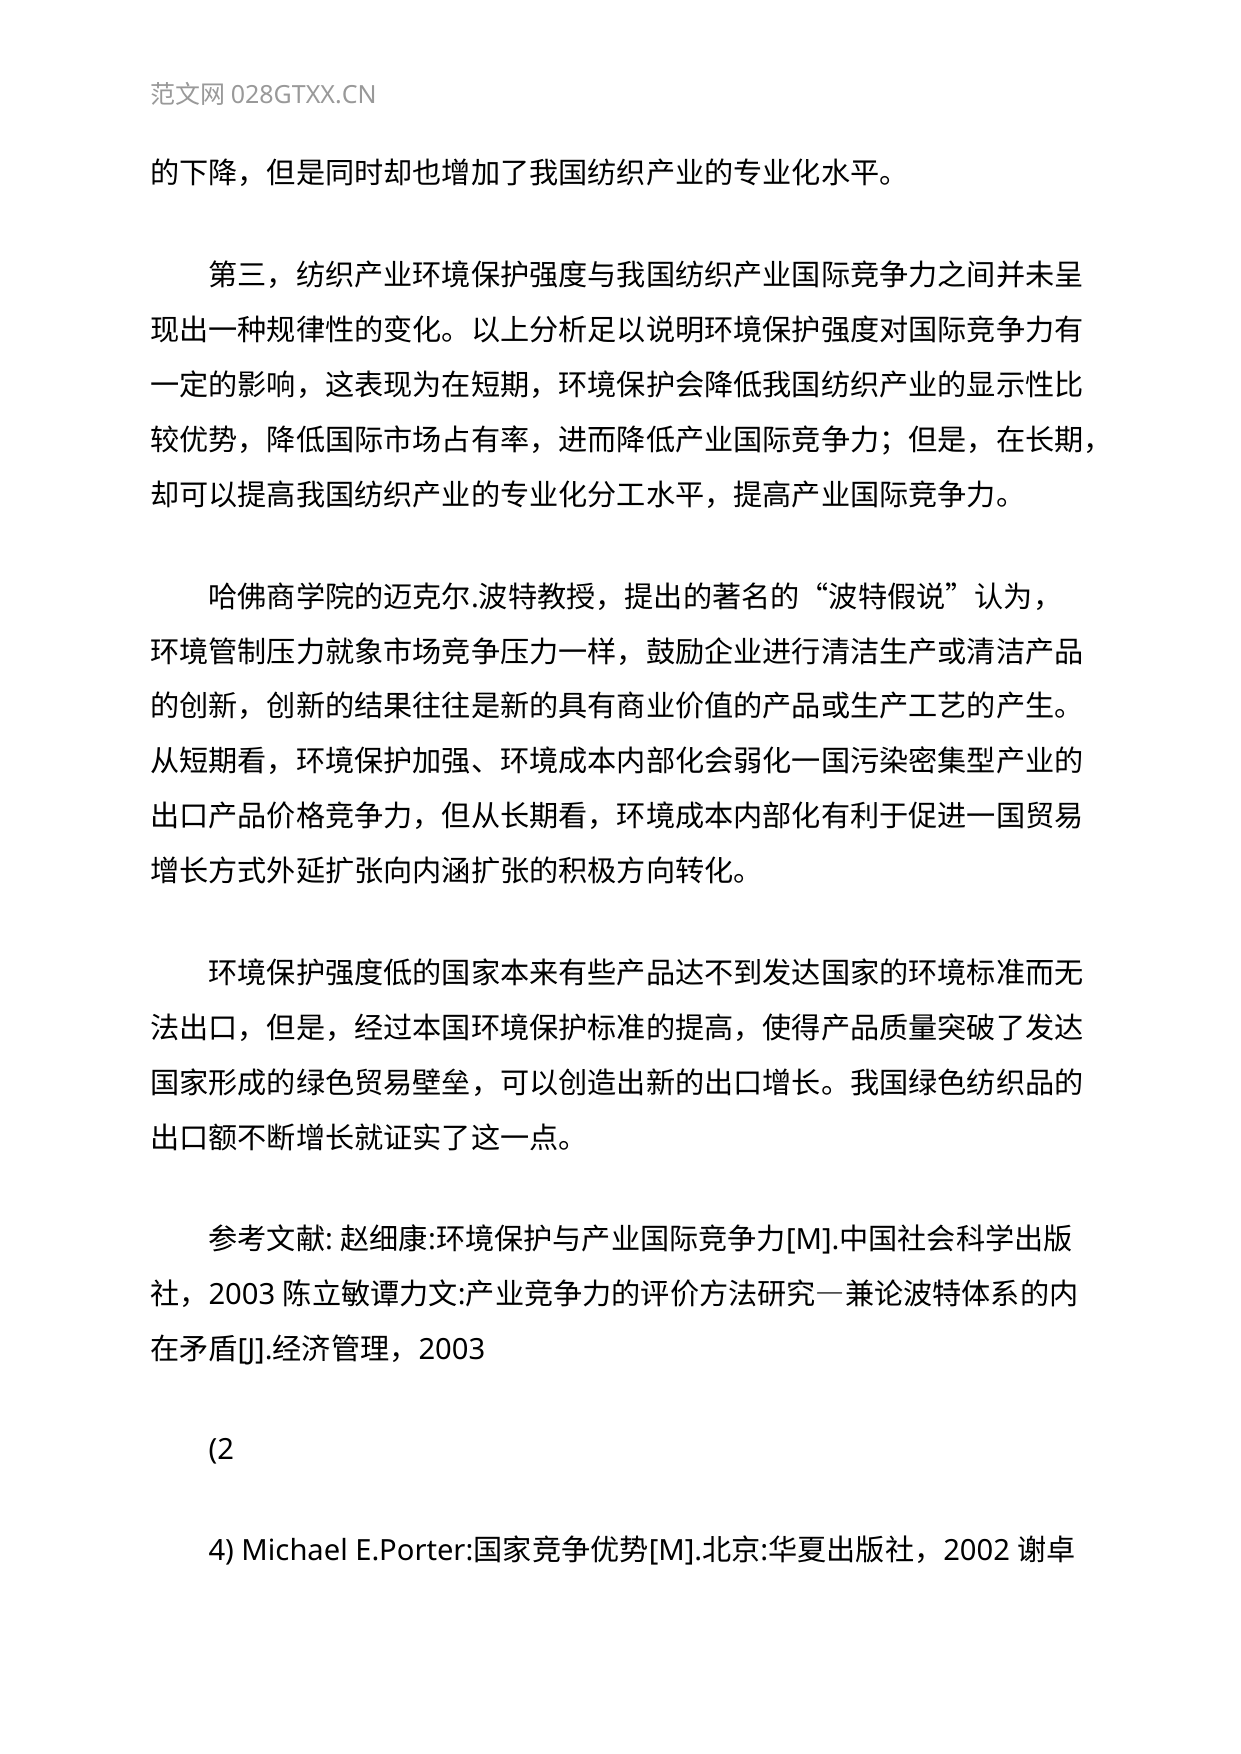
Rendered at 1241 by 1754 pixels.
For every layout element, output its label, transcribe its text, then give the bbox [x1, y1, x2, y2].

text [150, 1526, 1090, 1569]
text (2 [150, 1428, 1090, 1468]
text 哈佛商学院的迈克尔.波特教授，提出的著名的“波特假说”认为，环境管制压力就象市场竞争压力一样，鼓励企业进行清洁生产或清洁产品的创新，创新的结果往往是新的具有商业价值的产品或生产工艺的产生。从短期看，环境保护加强、环境成本内部化会弱化一国污染密集型产业的出口产品价格竞争力，但从长期看，环境成本内部化有利于促进一国贸易增长方式外延扩张向内涵扩张的积极方向转化。 [150, 573, 1090, 890]
text 环境保护强度低的国家本来有些产品达不到发达国家的环境标准而无法出口，但是，经过本国环境保护标准的提高，使得产品质量突破了发达国家形成的绿色贸易壁垒，可以创造出新的出口增长。我国绿色纺织品的出口额不断增长就证实了这一点。 [150, 949, 1090, 1156]
text 第三，纺织产业环境保护强度与我国纺织产业国际竞争力之间并未呈现出一种规律性的变化。以上分析足以说明环境保护强度对国际竞争力有一定的影响，这表现为在短期，环境保护会降低我国纺织产业的显示性比较优势，降低国际市场占有率，进而降低产业国际竞争力；但是，在长期，却可以提高我国纺织产业的专业化分工水平，提高产业国际竞争力。 [150, 252, 1090, 514]
text 参考文献: 赵细康:环境保护与产业国际竞争力[M].中国社会科学出版社，2003 陈立敏谭力文:产业竞争力的评价方法研究—兼论波特体系的内在矛盾[J].经济管理，2003 [150, 1216, 1090, 1368]
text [150, 150, 1090, 192]
